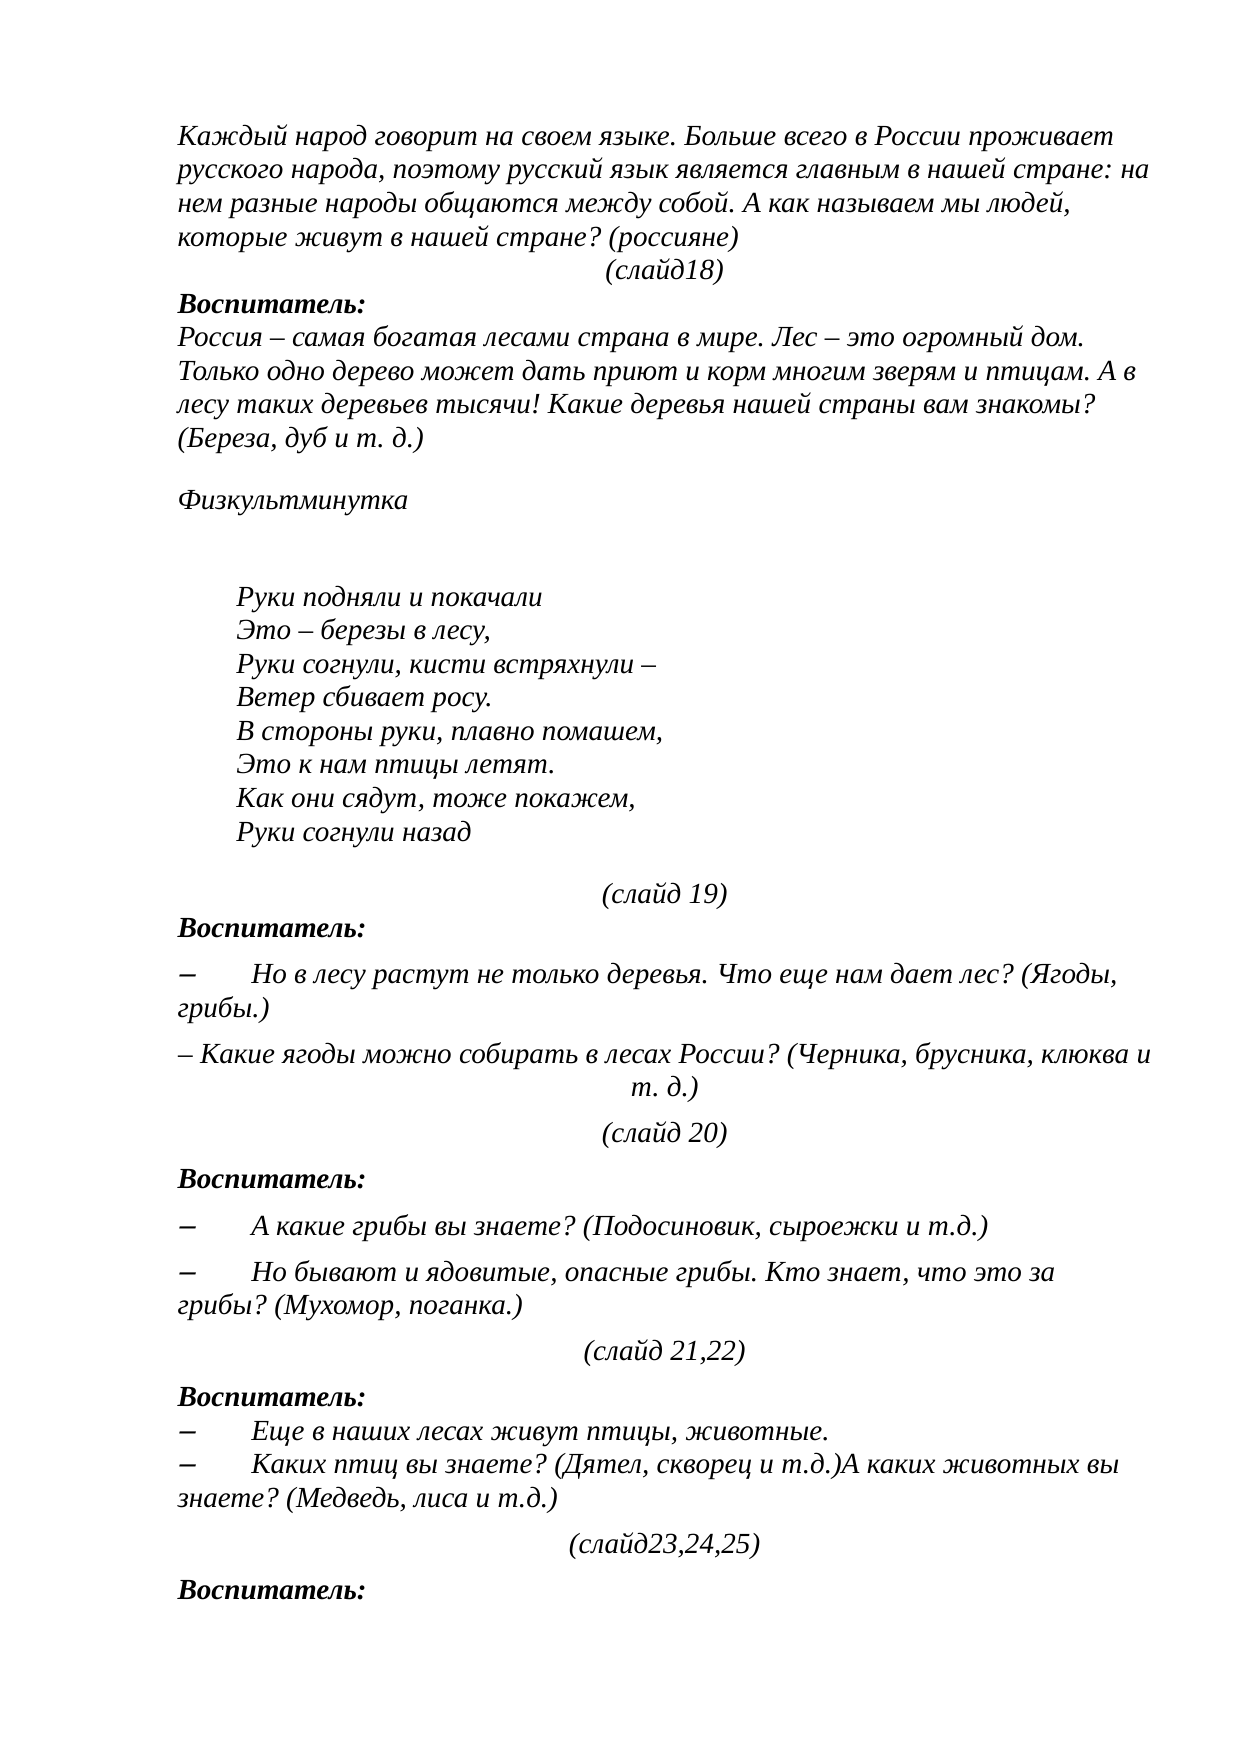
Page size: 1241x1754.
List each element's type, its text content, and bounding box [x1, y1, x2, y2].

text Воспитатель: [177, 1162, 1152, 1195]
text – Какие ягоды можно собирать в лесах России? (Черника, брусника, клюква и т. д.) [177, 1036, 1152, 1103]
list А какие грибы вы знаете? (Подосиновик, сыроежки и т.д.) [177, 1208, 1152, 1241]
text Воспитатель: [177, 1379, 1152, 1413]
text Руки подняли и покачали Это – березы в лесу, Руки согнули, кисти встряхнули – Ветер сбивает росу. В стороны руки, плавно помашем, Это к нам птицы летят. Как они сядут, тоже покажем, Руки согнули назад [236, 579, 1093, 847]
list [177, 118, 1152, 252]
list Но бывают и ядовитые, опасные грибы. Кто знает, что это за грибы? (Мухомор, поганка.) [177, 1254, 1152, 1321]
text Воспитатель: [177, 910, 1152, 944]
text Воспитатель: [177, 286, 1152, 319]
list Еще в наших лесах живут птицы, животные. [177, 1413, 1152, 1447]
text Воспитатель: [177, 1572, 1152, 1606]
text (слайд23,24,25) [177, 1526, 1152, 1560]
list Каких птиц вы знаете? (Дятел, скворец и т.д.)А каких животных вы знаете? (Медведь, лиса и т.д.) [177, 1447, 1152, 1514]
text (слайд18) [177, 252, 1152, 286]
text (слайд 21,22) [177, 1333, 1152, 1367]
list Но в лесу растут не только деревья. Что еще нам дает лес? (Ягоды, грибы.) [177, 956, 1152, 1023]
text Россия – самая богатая лесами страна в мире. Лес – это огромный дом. Только одно дерево может дать приют и корм многим зверям и птицам. А в лесу таких деревьев тысячи! Какие деревья нашей страны вам знакомы? (Береза, дуб и т. д.) [177, 319, 1152, 453]
text (слайд 20) [177, 1116, 1152, 1149]
text Физкультминутка [177, 453, 1152, 516]
text (слайд 19) [177, 877, 1152, 910]
